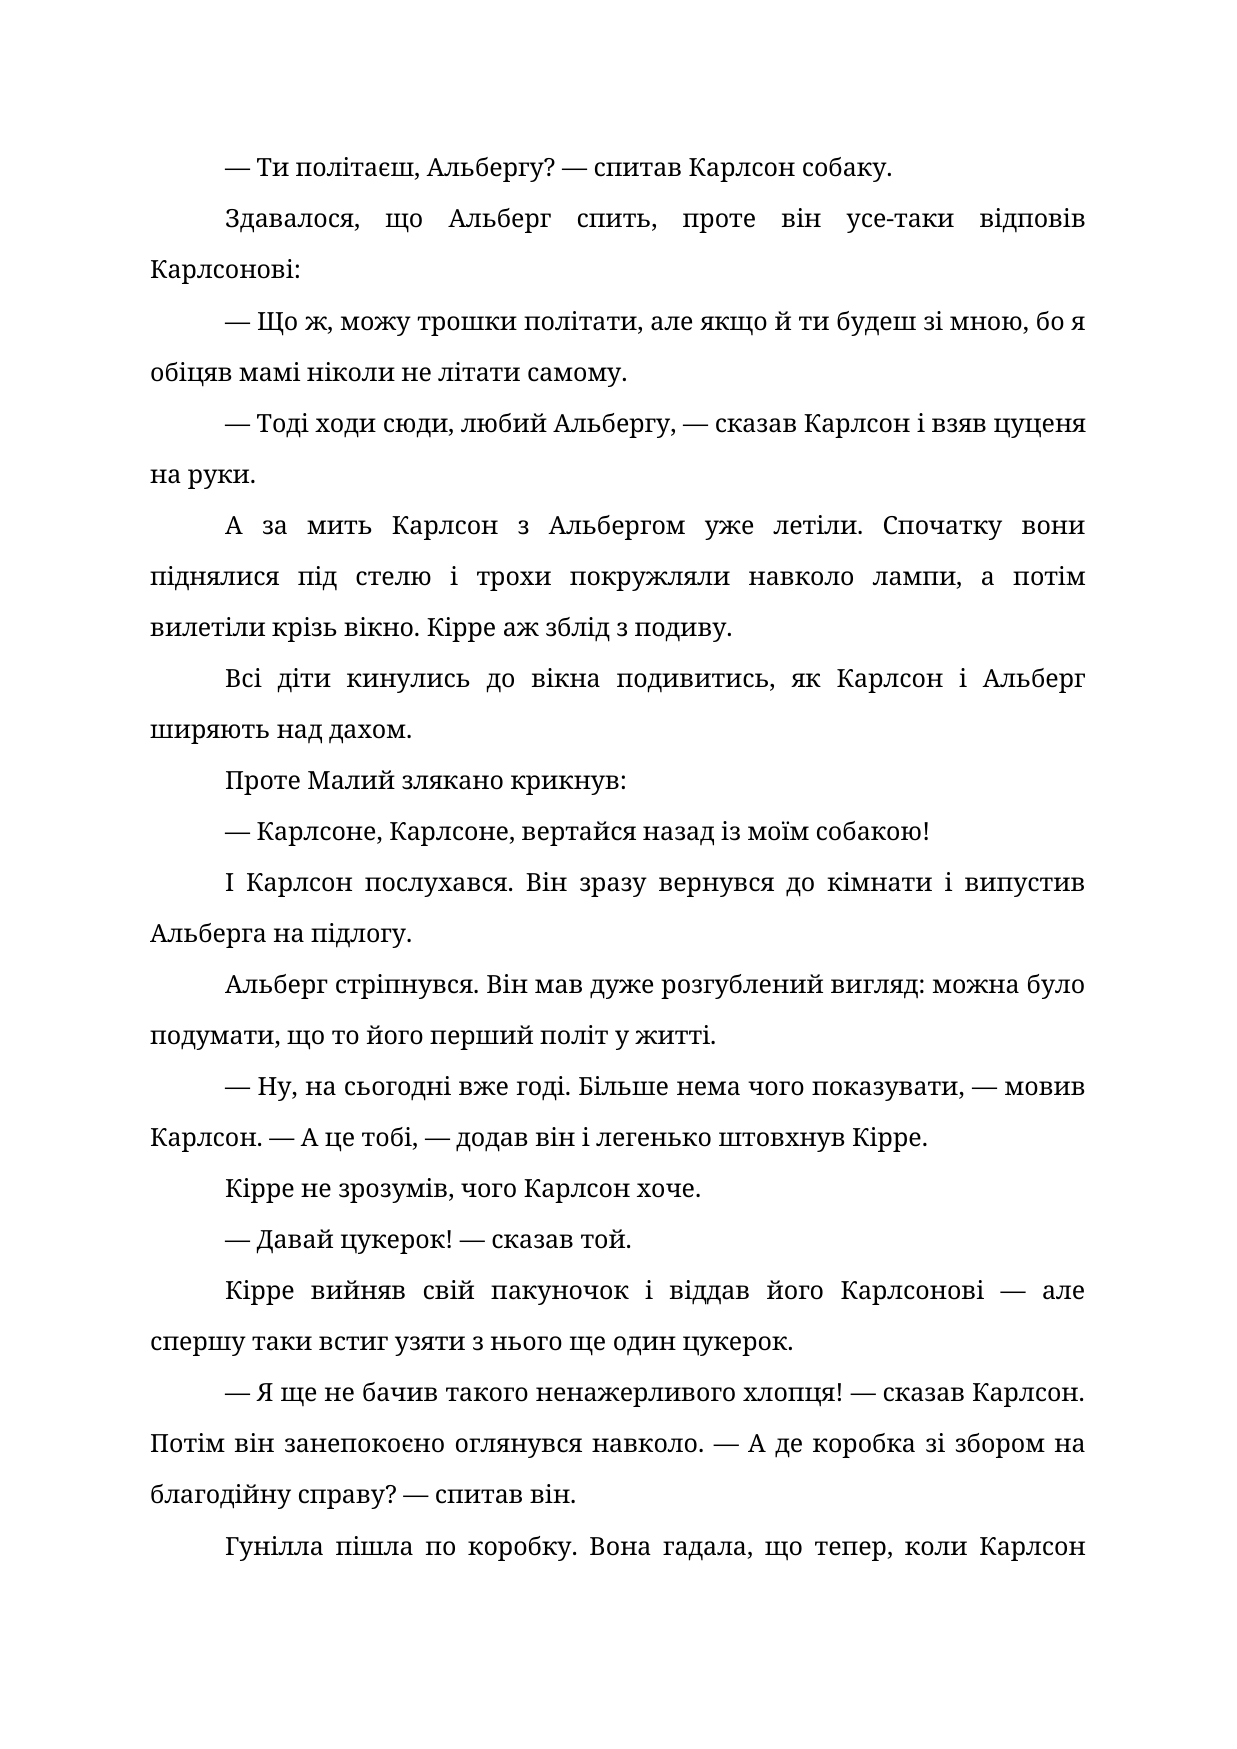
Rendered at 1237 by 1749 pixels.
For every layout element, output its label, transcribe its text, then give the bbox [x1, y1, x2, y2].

text Всі діти кинулись до вікна подивитись, як Карлсон і Альберг ширяють над дахом. [150, 660, 1086, 746]
text Здавалося, що Альберг спить, проте він усе-таки відповів Карлсонові: [150, 201, 1086, 286]
text — Ну, на сьогодні вже годі. Більше нема чого показувати, — мовив Карлсон. — А це тобі, — додав він і легенько штовхнув Кірре. [150, 1069, 1086, 1154]
text — Я ще не бачив такого ненажерливого хлопця! — сказав Карлсон. Потім він занепокоєно оглянувся навколо. — А де коробка зі збором на благодійну справу? — спитав він. [150, 1375, 1086, 1511]
text — Що ж, можу трошки політати, але якщо й ти будеш зі мною, бо я обіцяв мамі ніколи не літати самому. [150, 303, 1086, 388]
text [150, 1528, 1086, 1562]
text Проте Малий злякано крикнув: [150, 762, 1086, 797]
text А за мить Карлсон з Альбергом уже летіли. Спочатку вони піднялися під стелю і трохи покружляли навколо лампи, а потім вилетіли крізь вікно. Кірре аж зблід з подиву. [150, 507, 1086, 643]
text Кірре вийняв свій пакуночок і віддав його Карлсонові — але спершу таки встиг узяти з нього ще один цукерок. [150, 1273, 1086, 1358]
text І Карлсон послухався. Він зразу вернувся до кімнати і випустив Альберга на підлогу. [150, 864, 1086, 950]
text — Карлсоне, Карлсоне, вертайся назад із моїм собакою! [150, 813, 1086, 848]
text Альберг стріпнувся. Він мав дуже розгублений вигляд: можна було подумати, що то його перший політ у житті. [150, 967, 1086, 1052]
text — Тоді ходи сюди, любий Альбергу, — сказав Карлсон і взяв цуценя на руки. [150, 405, 1086, 490]
text Кірре не зрозумів, чого Карлсон хоче. [150, 1171, 1086, 1205]
text — Давай цукерок! — сказав той. [150, 1222, 1086, 1256]
text — Ти політаєш, Альбергу? — спитав Карлсон собаку. [150, 150, 1086, 184]
